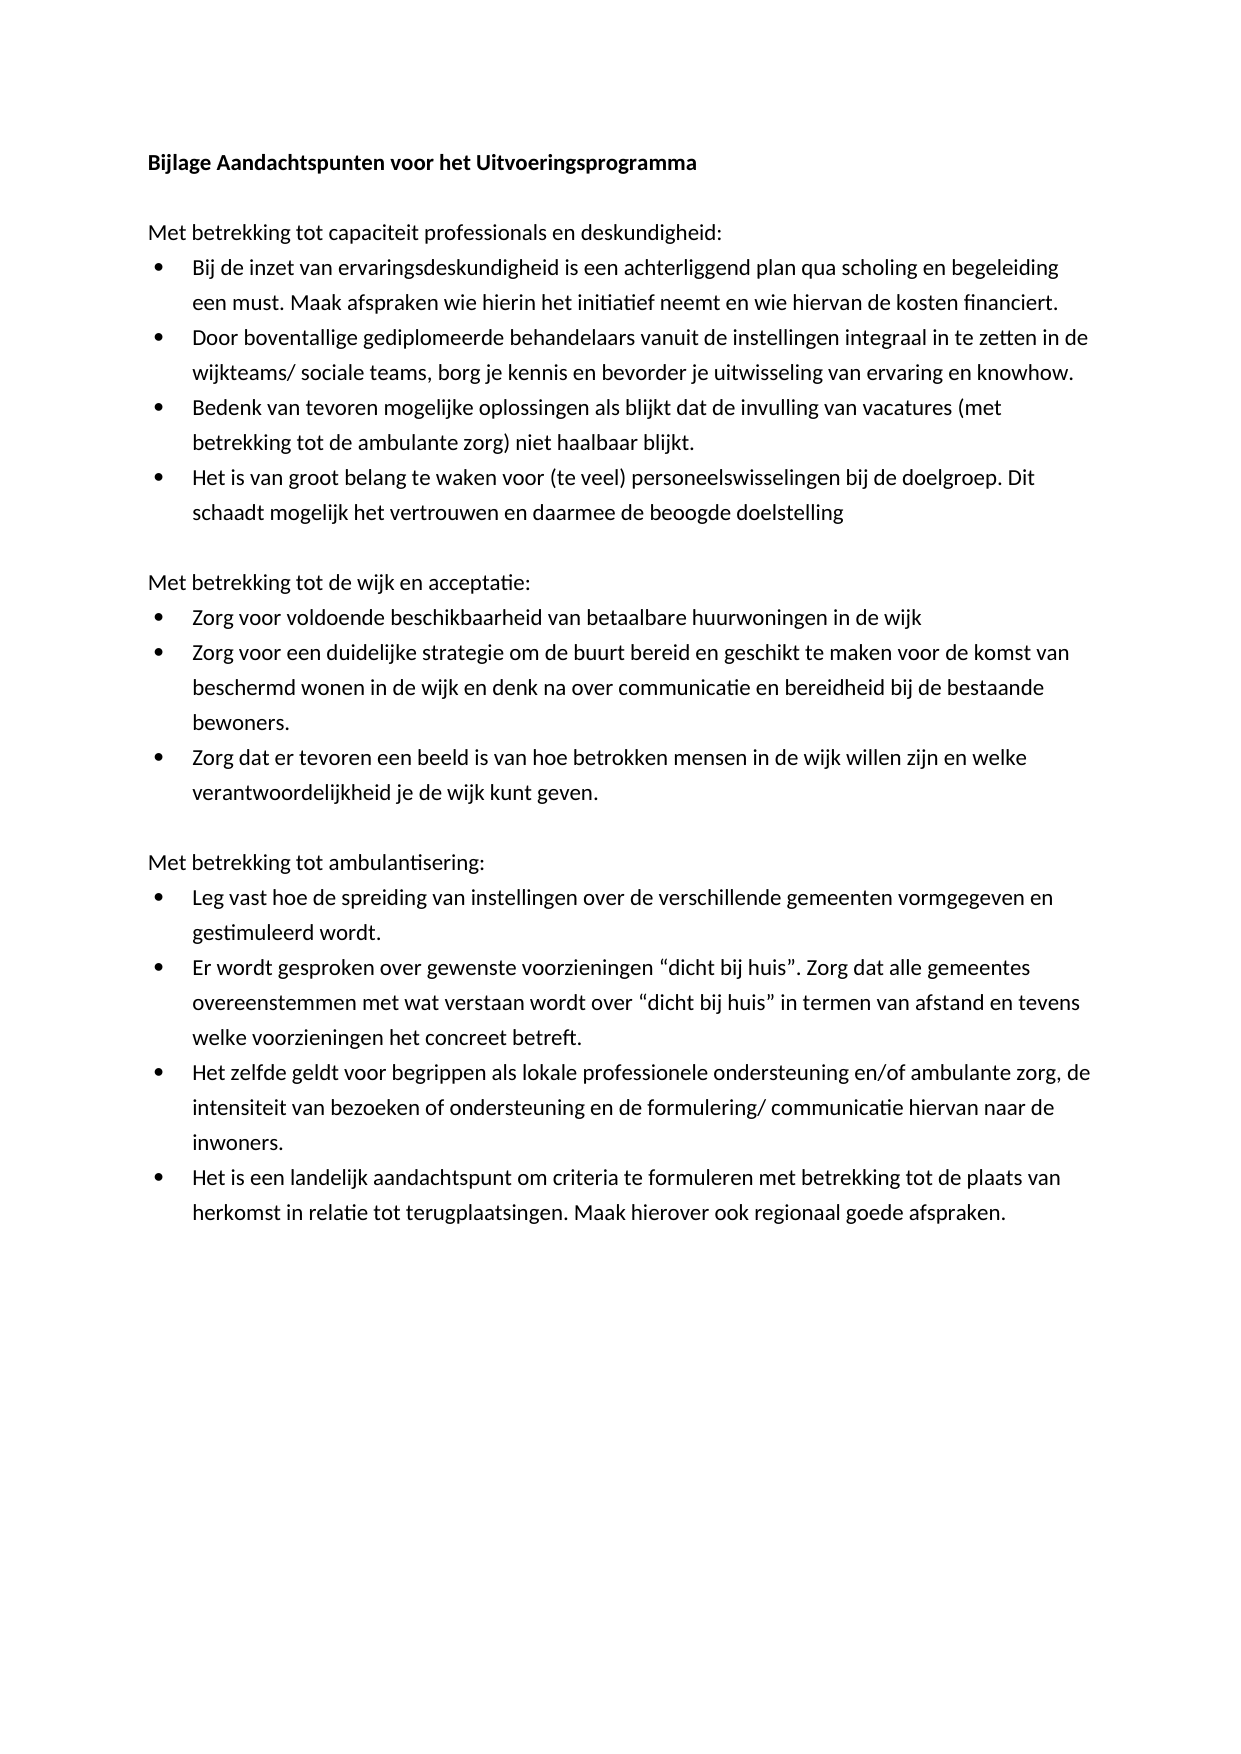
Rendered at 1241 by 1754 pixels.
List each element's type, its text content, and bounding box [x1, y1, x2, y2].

list Bedenk van tevoren mogelijke oplossingen als blijkt dat de invulling van vacatures (met betrekking tot de ambulante zorg) niet haalbaar blijkt. [154, 393, 1093, 456]
text Met betrekking tot ambulantisering: [148, 848, 1093, 876]
text Met betrekking tot capaciteit professionals en deskundigheid: [148, 218, 1093, 246]
list Leg vast hoe de spreiding van instellingen over de verschillende gemeenten vormgegeven en gestimuleerd wordt. [154, 883, 1093, 946]
list Het is een landelijk aandachtspunt om criteria te formuleren met betrekking tot de plaats van herkomst in relatie tot terugplaatsingen. Maak hierover ook regionaal goede afspraken. [154, 1163, 1093, 1226]
list Zorg voor een duidelijke strategie om de buurt bereid en geschikt te maken voor de komst van beschermd wonen in de wijk en denk na over communicatie en bereidheid bij de bestaande bewoners. [154, 638, 1093, 736]
list Bij de inzet van ervaringsdeskundigheid is een achterliggend plan qua scholing en begeleiding een must. Maak afspraken wie hierin het initiatief neemt en wie hiervan de kosten financiert. [154, 253, 1093, 316]
list Het zelfde geldt voor begrippen als lokale professionele ondersteuning en/of ambulante zorg, de intensiteit van bezoeken of ondersteuning en de formulering/ communicatie hiervan naar de inwoners. [154, 1058, 1093, 1156]
text Bijlage Aandachtspunten voor het Uitvoeringsprogramma [148, 148, 1093, 176]
list Zorg dat er tevoren een beeld is van hoe betrokken mensen in de wijk willen zijn en welke verantwoordelijkheid je de wijk kunt geven. [154, 743, 1093, 806]
list Zorg voor voldoende beschikbaarheid van betaalbare huurwoningen in de wijk [154, 603, 1093, 631]
list Door boventallige gediplomeerde behandelaars vanuit de instellingen integraal in te zetten in de wijkteams/ sociale teams, borg je kennis en bevorder je uitwisseling van ervaring en knowhow. [154, 323, 1093, 386]
text Met betrekking tot de wijk en acceptatie: [148, 568, 1093, 596]
list Het is van groot belang te waken voor (te veel) personeelswisselingen bij de doelgroep. Dit schaadt mogelijk het vertrouwen en daarmee de beoogde doelstelling [154, 463, 1093, 526]
list Er wordt gesproken over gewenste voorzieningen “dicht bij huis”. Zorg dat alle gemeentes overeenstemmen met wat verstaan wordt over “dicht bij huis” in termen van afstand en tevens welke voorzieningen het concreet betreft. [154, 953, 1093, 1051]
